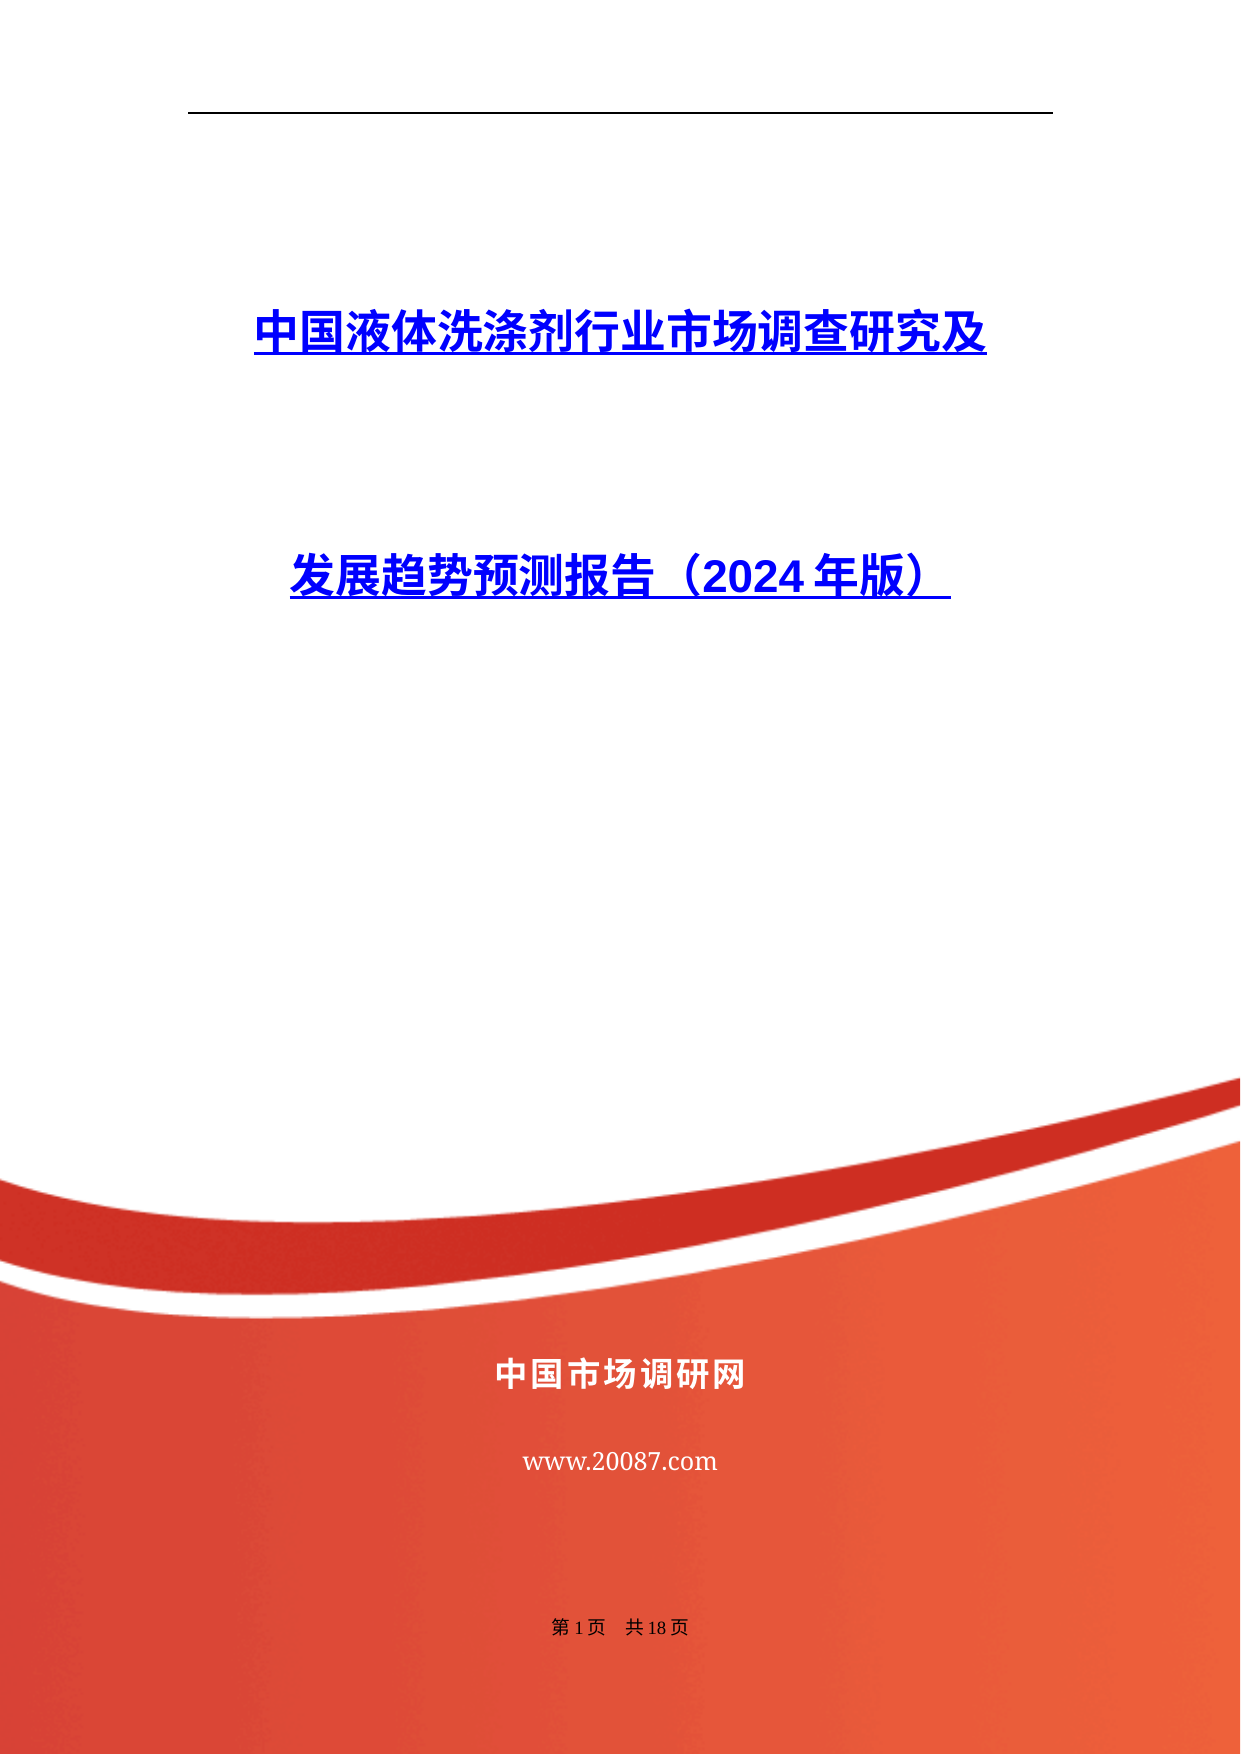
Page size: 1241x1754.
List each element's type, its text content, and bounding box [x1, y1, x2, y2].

table_header 中国液体洗涤剂行业市场调查研究及发展趋势预测报告（2024年版） [188, 207, 1053, 773]
text www.20087.com [187, 1428, 1053, 1493]
picture [0, 1006, 1241, 1754]
subtitle 中国市场调研网 [187, 1339, 1053, 1404]
